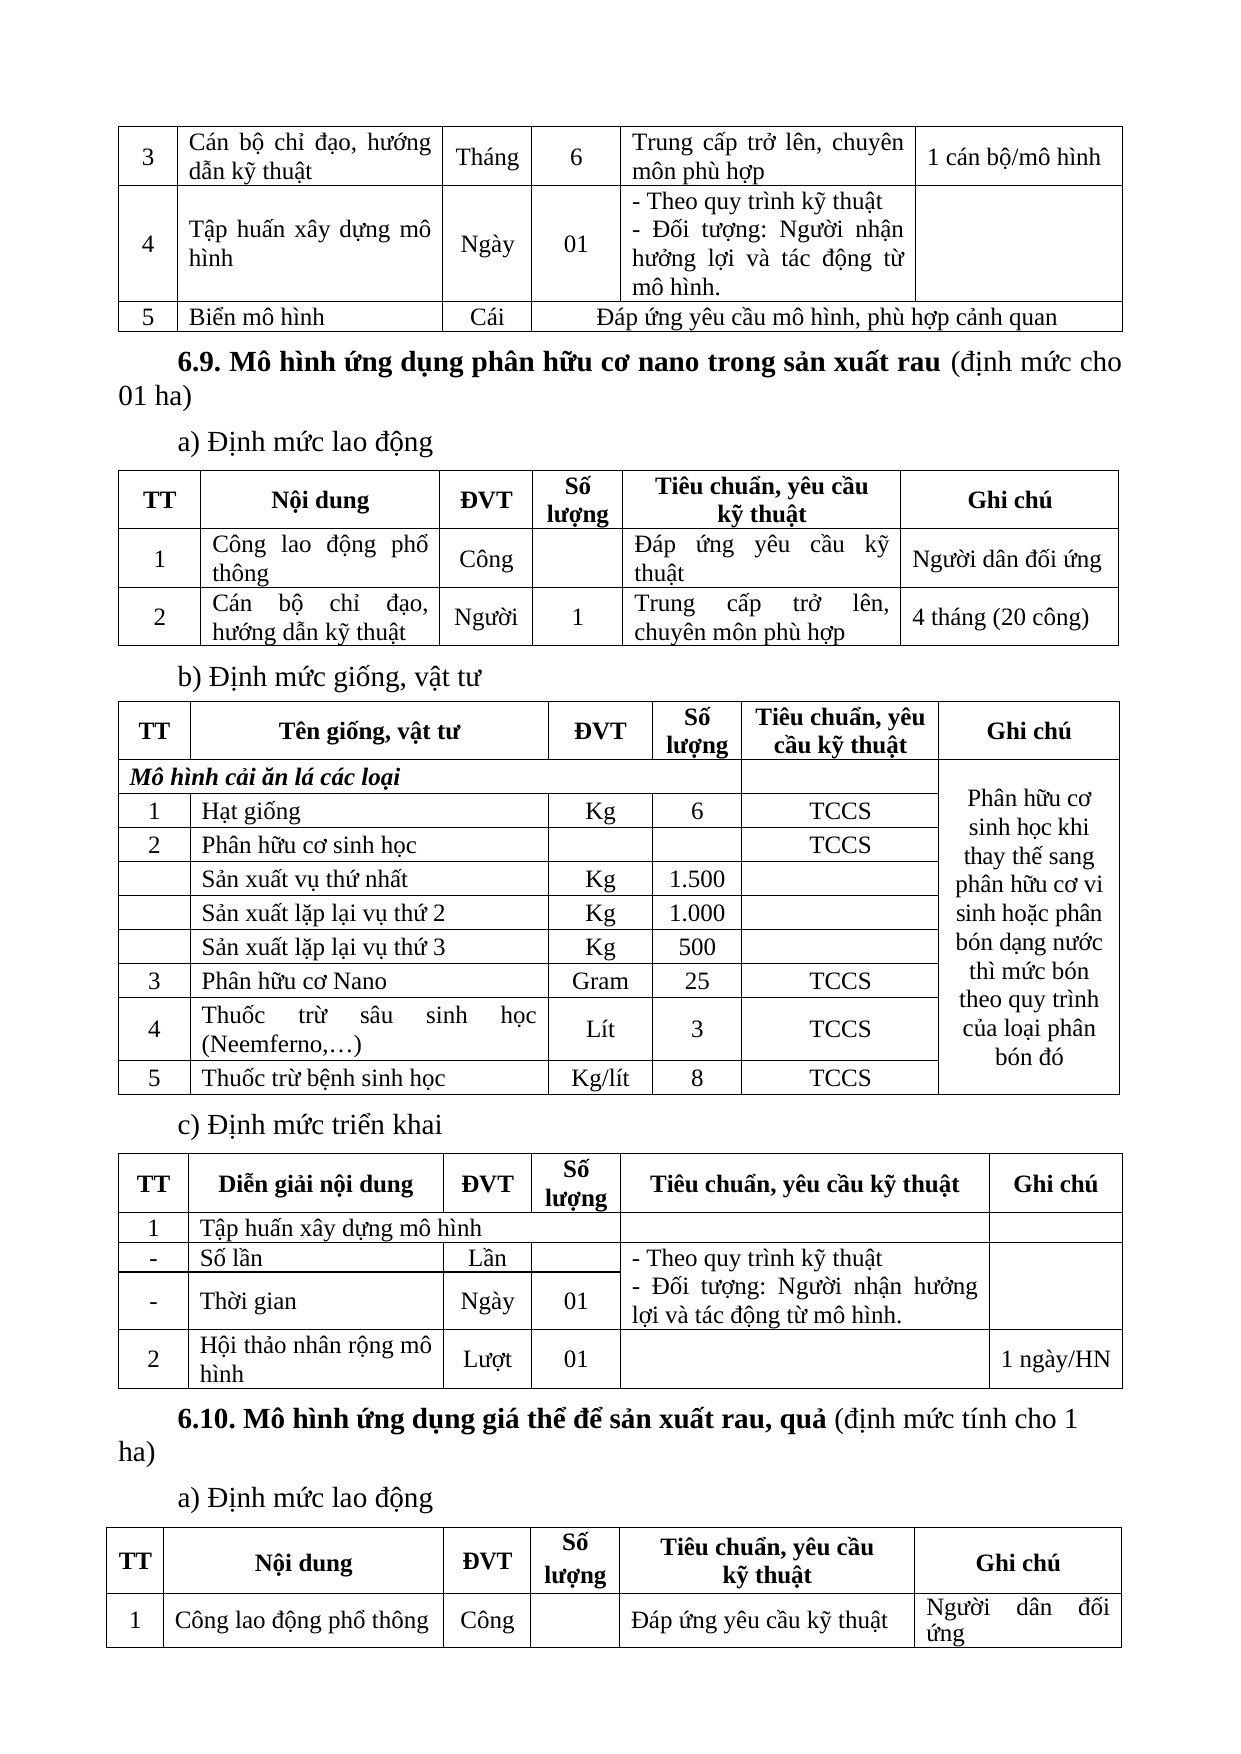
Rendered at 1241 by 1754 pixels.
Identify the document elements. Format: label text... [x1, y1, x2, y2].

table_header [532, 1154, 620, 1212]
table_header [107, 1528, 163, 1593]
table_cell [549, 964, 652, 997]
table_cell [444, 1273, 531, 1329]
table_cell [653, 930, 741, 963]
list a) Định mức lao động [118, 1481, 1122, 1514]
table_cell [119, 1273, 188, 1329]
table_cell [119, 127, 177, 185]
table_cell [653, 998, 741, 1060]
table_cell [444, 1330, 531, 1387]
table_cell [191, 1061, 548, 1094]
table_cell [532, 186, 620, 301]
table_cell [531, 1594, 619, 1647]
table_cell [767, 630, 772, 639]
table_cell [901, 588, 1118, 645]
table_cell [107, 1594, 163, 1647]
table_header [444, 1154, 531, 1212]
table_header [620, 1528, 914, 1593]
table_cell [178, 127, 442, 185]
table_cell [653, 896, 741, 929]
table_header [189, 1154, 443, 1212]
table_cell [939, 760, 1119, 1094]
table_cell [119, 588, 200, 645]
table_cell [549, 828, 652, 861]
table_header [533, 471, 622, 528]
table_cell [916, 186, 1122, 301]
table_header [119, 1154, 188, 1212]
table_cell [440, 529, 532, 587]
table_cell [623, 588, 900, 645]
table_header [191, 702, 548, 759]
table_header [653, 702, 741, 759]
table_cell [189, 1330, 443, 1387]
list a) Định mức lao động [118, 424, 1122, 457]
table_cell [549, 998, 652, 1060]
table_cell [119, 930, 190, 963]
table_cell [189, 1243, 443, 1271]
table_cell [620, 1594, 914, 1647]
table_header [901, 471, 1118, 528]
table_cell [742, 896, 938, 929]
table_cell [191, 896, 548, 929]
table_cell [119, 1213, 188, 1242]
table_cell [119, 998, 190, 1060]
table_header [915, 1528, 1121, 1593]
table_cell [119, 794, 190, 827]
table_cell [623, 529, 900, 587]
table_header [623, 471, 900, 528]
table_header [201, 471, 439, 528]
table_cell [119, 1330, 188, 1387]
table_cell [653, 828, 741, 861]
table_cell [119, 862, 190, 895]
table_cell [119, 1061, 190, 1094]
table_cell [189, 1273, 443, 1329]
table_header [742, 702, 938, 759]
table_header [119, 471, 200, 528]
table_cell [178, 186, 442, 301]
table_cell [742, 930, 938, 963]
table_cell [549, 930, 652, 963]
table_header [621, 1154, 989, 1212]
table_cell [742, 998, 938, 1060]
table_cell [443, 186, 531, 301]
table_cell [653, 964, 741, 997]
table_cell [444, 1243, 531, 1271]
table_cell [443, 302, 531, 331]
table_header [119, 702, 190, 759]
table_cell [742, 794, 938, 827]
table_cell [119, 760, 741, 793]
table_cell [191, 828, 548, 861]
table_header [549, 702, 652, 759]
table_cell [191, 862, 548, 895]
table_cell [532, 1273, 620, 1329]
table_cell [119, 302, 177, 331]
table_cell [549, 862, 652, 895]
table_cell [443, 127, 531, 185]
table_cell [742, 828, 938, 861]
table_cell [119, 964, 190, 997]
list b) Định mức giống, vật tư [118, 659, 1122, 692]
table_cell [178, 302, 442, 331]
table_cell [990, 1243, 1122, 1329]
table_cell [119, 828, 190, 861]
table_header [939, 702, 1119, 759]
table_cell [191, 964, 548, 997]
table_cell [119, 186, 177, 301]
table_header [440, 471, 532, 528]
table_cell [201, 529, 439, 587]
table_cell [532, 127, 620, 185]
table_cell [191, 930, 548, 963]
list 6.9. Mô hình ứng dụng phân hữu cơ nano trong sản xuất rau (định mức cho 01 ha) [118, 344, 1122, 411]
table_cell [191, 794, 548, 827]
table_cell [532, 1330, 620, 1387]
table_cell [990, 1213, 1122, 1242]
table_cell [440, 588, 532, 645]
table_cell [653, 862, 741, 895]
list c) Định mức triển khai [171, 1107, 1122, 1141]
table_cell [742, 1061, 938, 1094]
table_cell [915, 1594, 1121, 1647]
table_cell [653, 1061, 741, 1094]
list 6.10. Mô hình ứng dụng giá thể để sản xuất rau, quả (định mức tính cho 1 ha) [118, 1401, 1122, 1468]
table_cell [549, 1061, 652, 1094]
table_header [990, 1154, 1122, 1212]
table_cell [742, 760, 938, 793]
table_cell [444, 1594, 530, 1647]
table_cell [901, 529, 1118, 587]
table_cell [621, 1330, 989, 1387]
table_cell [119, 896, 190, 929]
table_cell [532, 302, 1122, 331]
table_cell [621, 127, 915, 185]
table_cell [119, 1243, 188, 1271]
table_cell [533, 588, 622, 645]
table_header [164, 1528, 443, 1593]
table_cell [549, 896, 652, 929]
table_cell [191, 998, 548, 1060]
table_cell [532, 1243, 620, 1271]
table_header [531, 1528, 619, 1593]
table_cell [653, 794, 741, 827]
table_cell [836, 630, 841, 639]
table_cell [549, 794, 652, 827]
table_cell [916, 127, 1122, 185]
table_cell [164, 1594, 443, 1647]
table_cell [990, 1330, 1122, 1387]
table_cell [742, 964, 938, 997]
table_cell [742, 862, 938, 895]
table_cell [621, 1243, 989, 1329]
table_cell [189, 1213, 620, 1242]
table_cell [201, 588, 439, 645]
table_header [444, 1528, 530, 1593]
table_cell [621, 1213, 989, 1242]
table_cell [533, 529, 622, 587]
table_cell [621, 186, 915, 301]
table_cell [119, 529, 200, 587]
